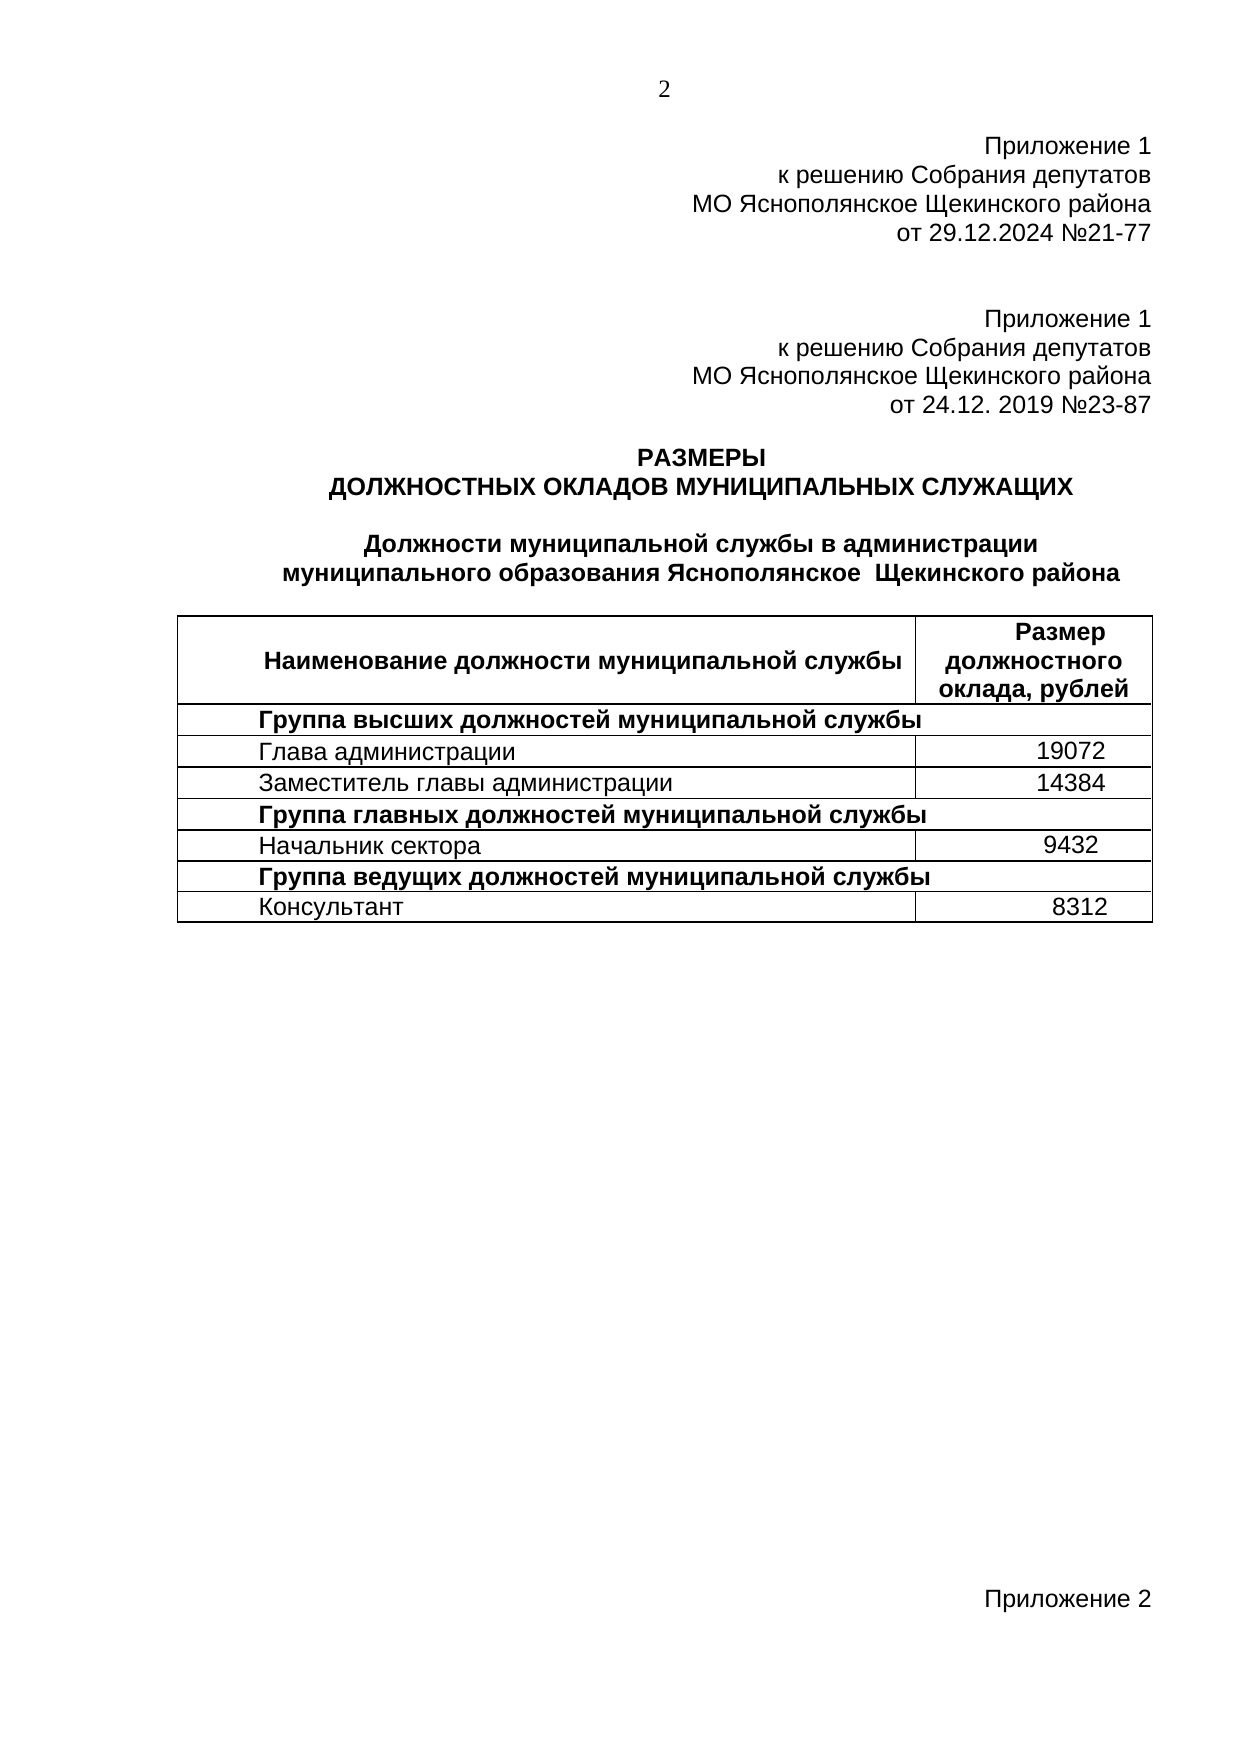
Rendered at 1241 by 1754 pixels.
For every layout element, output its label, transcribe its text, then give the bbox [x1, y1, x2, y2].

text МО Яснополянское Щекинского района [177, 189, 1152, 218]
text к решению Собрания депутатов [177, 333, 1152, 361]
table_header Размер должностного оклада, рублей [916, 617, 1152, 703]
text муниципального образования Яснополянское Щекинского района [177, 558, 1152, 587]
table_cell Начальник сектора [178, 831, 915, 860]
table_cell 9432 [916, 829, 1152, 860]
text Приложение 1 [177, 304, 1152, 333]
table_cell 19072 [916, 735, 1152, 766]
table_cell Глава администрации [178, 736, 915, 766]
text Приложение 2 [177, 1584, 1152, 1613]
title РАЗМЕРЫ [177, 443, 1152, 472]
text от 24.12. 2019 №23-87 [177, 390, 1152, 419]
table_cell Заместитель главы администрации [178, 768, 915, 797]
table_header Наименование должности муниципальной службы [178, 617, 915, 703]
table_cell 14384 [916, 766, 1152, 797]
text Приложение 1 [177, 131, 1152, 160]
table_cell Консультант [178, 892, 915, 921]
text Должности муниципальной службы в администрации [177, 529, 1152, 558]
text от 29.12.2024 №21-77 [177, 218, 1152, 246]
text к решению Собрания депутатов [177, 160, 1152, 189]
table_cell 8312 [916, 891, 1152, 921]
text МО Яснополянское Щекинского района [177, 361, 1152, 390]
table_cell Группа главных должностей муниципальной службы [178, 798, 1152, 829]
table_cell Группа высших должностей муниципальной службы [178, 703, 1152, 734]
title ДОЛЖНОСТНЫХ ОКЛАДОВ МУНИЦИПАЛЬНЫХ СЛУЖАЩИХ [177, 472, 1152, 500]
table_cell Группа ведущих должностей муниципальной службы [178, 860, 1152, 891]
